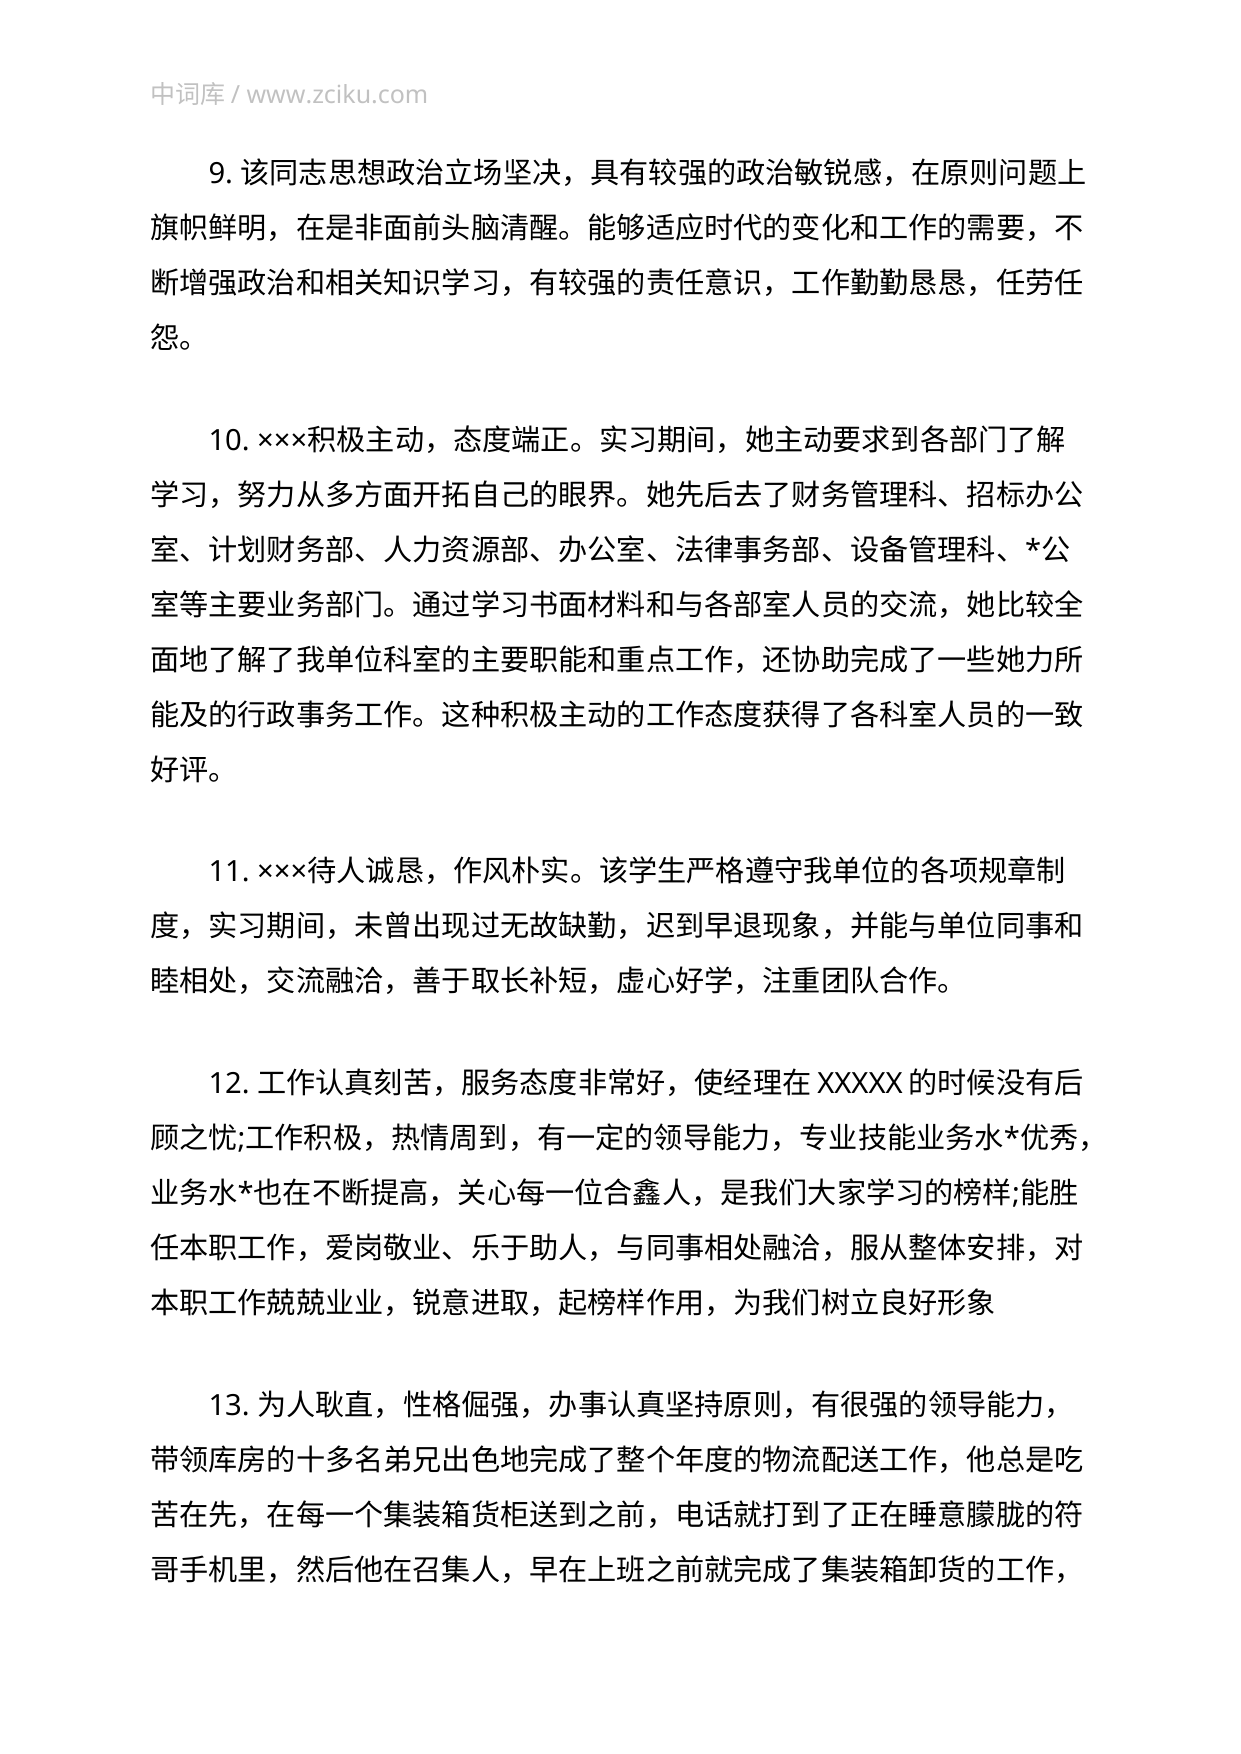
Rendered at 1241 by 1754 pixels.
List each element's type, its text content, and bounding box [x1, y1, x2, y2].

text 12. 工作认真刻苦，服务态度非常好，使经理在XXXXX的时候没有后顾之忧;工作积极，热情周到，有一定的领导能力，专业技能业务水*优秀，业务水*也在不断提高，关心每一位合鑫人，是我们大家学习的榜样;能胜任本职工作，爱岗敬业、乐于助人，与同事相处融洽，服从整体安排，对本职工作兢兢业业，锐意进取，起榜样作用，为我们树立良好形象 [150, 1059, 1090, 1322]
text 9. 该同志思想政治立场坚决，具有较强的政治敏锐感，在原则问题上旗帜鲜明，在是非面前头脑清醒。能够适应时代的变化和工作的需要，不断增强政治和相关知识学习，有较强的责任意识，工作勤勤恳恳，任劳任怨。 [150, 150, 1090, 357]
text 10. ×××积极主动，态度端正。实习期间，她主动要求到各部门了解学习，努力从多方面开拓自己的眼界。她先后去了财务管理科、招标办公室、计划财务部、人力资源部、办公室、法律事务部、设备管理科、*公室等主要业务部门。通过学习书面材料和与各部室人员的交流，她比较全面地了解了我单位科室的主要职能和重点工作，还协助完成了一些她力所能及的行政事务工作。这种积极主动的工作态度获得了各科室人员的一致好评。 [150, 417, 1090, 788]
text 11. ×××待人诚恳，作风朴实。该学生严格遵守我单位的各项规章制度，实习期间，未曾出现过无故缺勤，迟到早退现象，并能与单位同事和睦相处，交流融洽，善于取长补短，虚心好学，注重团队合作。 [150, 848, 1090, 1000]
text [150, 1381, 1090, 1588]
